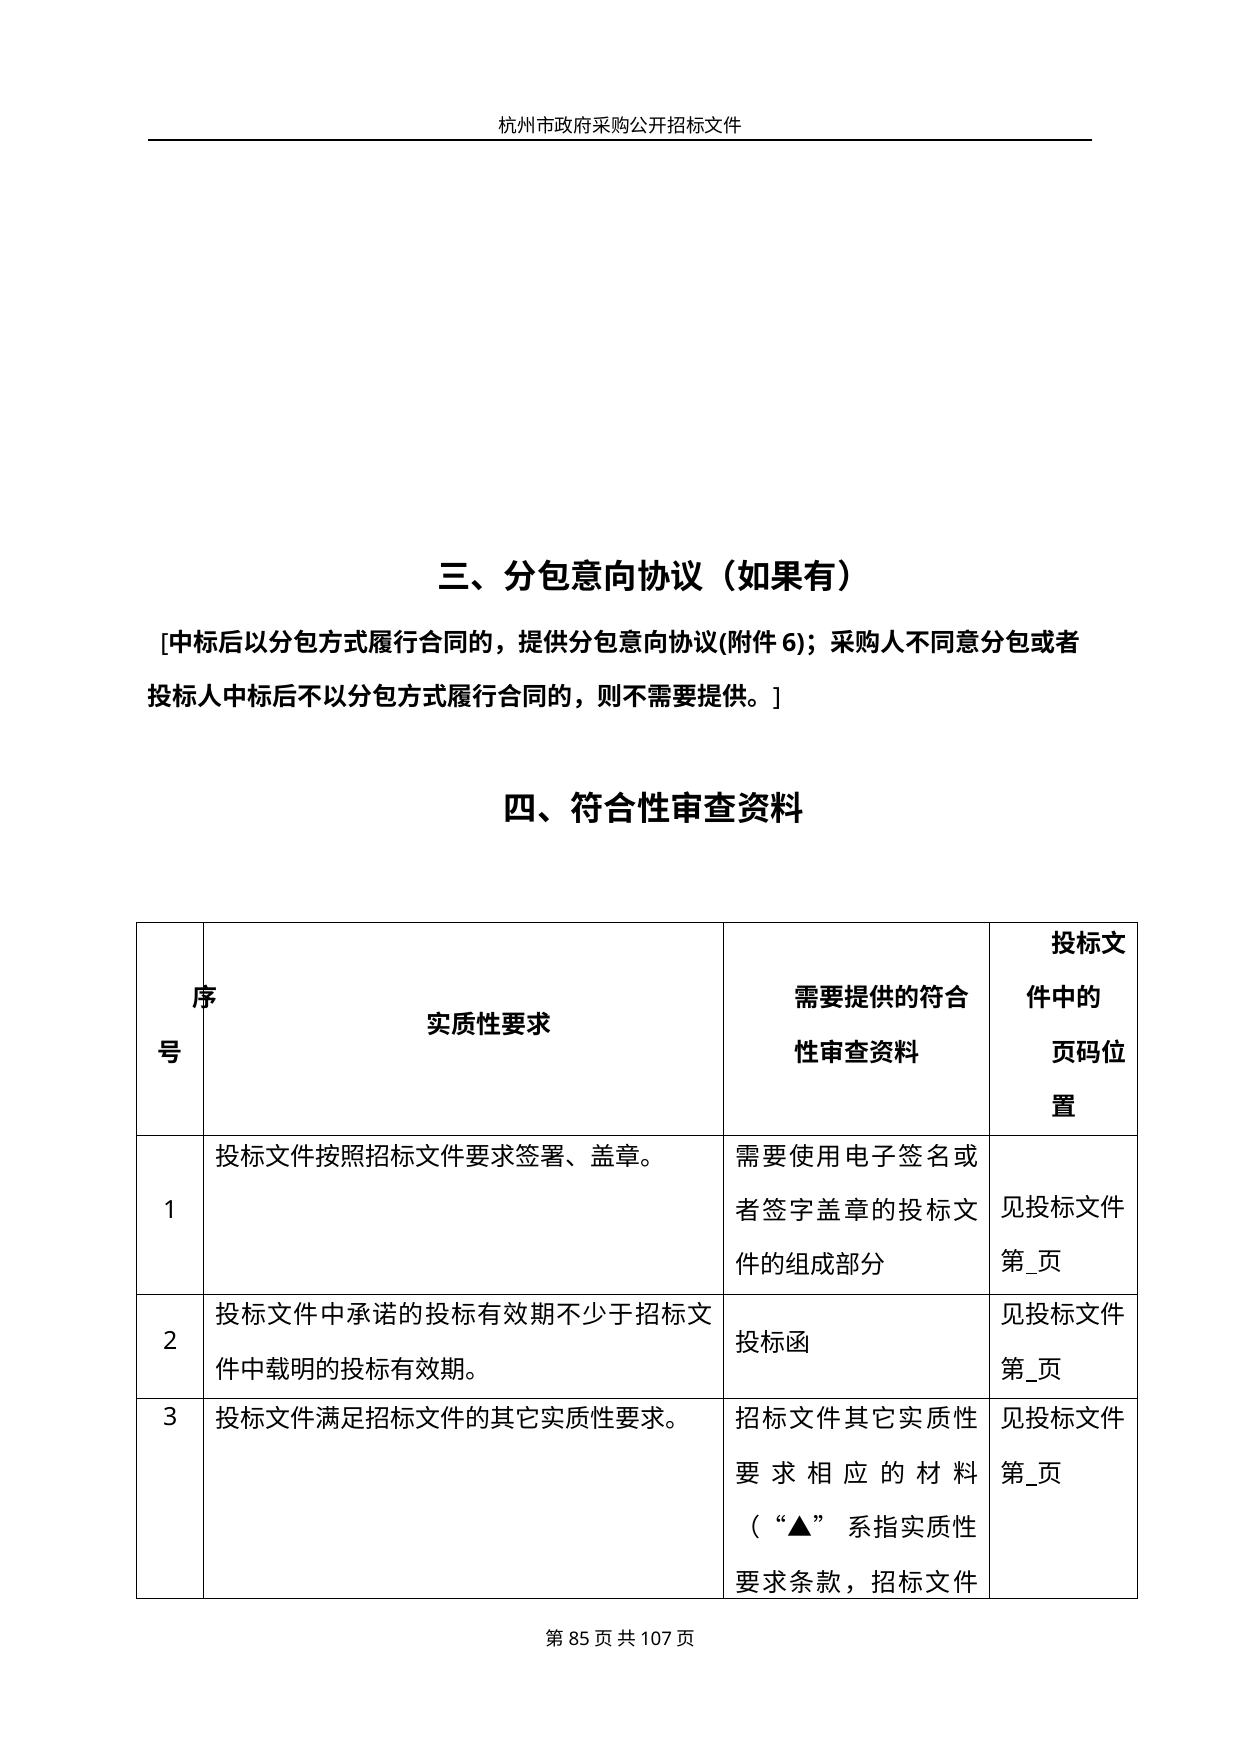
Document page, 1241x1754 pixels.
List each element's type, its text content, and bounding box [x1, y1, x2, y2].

table_cell 见投标文件第 页 [990, 1295, 1137, 1398]
text 四、符合性审查资料 [148, 782, 1092, 830]
table_cell 2 [137, 1295, 203, 1398]
table_cell 投标文件按照招标文件要求签署、盖章。 [204, 1136, 723, 1294]
table_cell 见投标文件第 页 [990, 1399, 1137, 1598]
table_cell 3 [137, 1399, 203, 1598]
text [中标后以分包方式履行合同的，提供分包意向协议(附件6)；采购人不同意分包或者投标人中标后不以分包方式履行合同的，则不需要提供。] [148, 622, 1092, 713]
table_header 实质性要求 [204, 923, 723, 1135]
text 三、分包意向协议（如果有） [148, 550, 1092, 598]
table_cell 投标文件满足招标文件的其它实质性要求。 [204, 1399, 723, 1598]
table_cell 1 [137, 1136, 203, 1294]
table_cell 见投标文件 第 页 [990, 1136, 1137, 1294]
table_cell 需要使用电子签名或者签字盖章的投标文件的组成部分 [724, 1136, 989, 1294]
table_header 序号 [137, 923, 203, 1135]
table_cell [724, 1399, 989, 1598]
table_header 需要提供的符合性审查资料 [724, 923, 989, 1135]
table_header 投标文件中的 页码位置 [990, 923, 1137, 1135]
table_cell 投标函 [724, 1295, 989, 1398]
table_cell 投标文件中承诺的投标有效期不少于招标文件中载明的投标有效期。 [204, 1295, 723, 1398]
